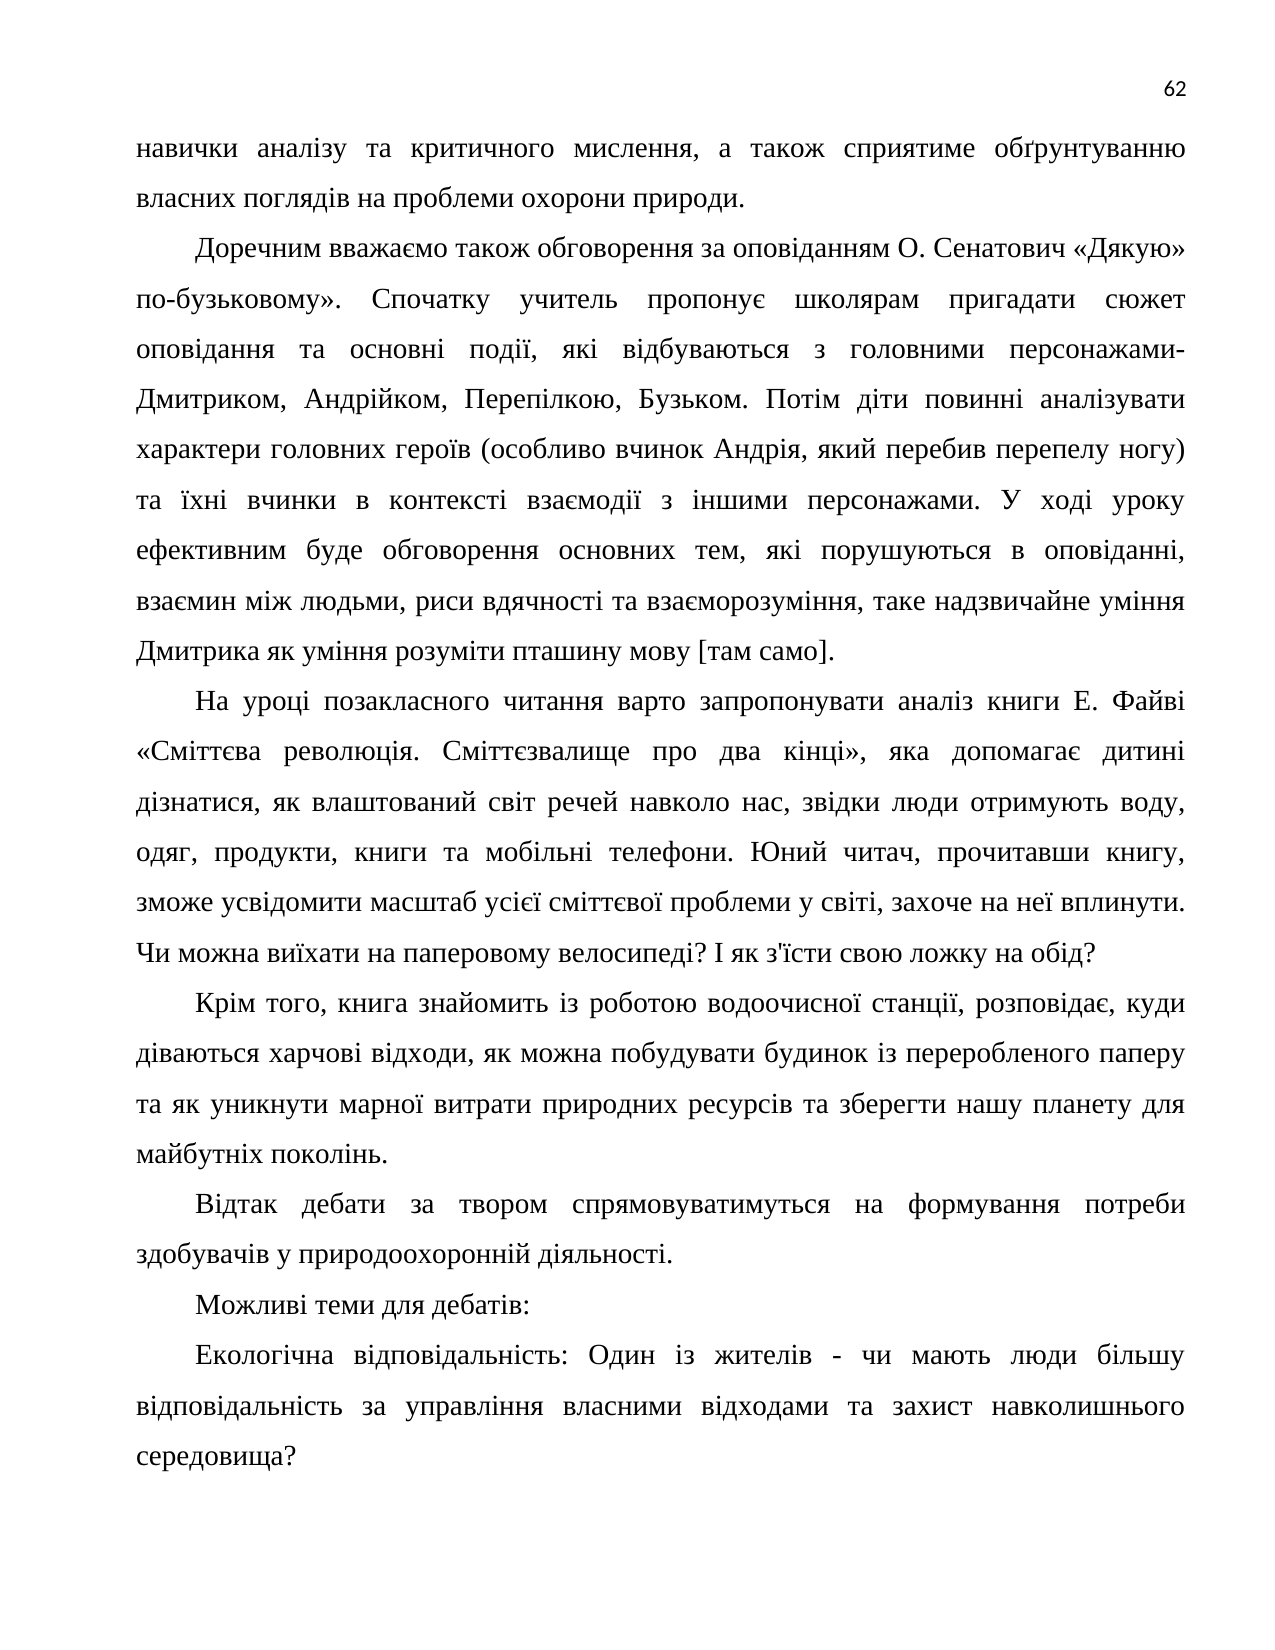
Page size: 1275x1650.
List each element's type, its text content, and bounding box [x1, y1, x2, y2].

text Можливі теми для дебатів: [136, 1287, 1186, 1321]
text Доречним вважаємо також обговорення за оповіданням О. Сенатович «Дякую» по-бузьковому». Спочатку учитель пропонує школярам пригадати сюжет оповідання та основні події, які відбуваються з головними персонажами- Дмитриком, Андрійком, Перепілкою, Бузьком. Потім діти повинні аналізувати характери головних героїв (особливо вчинок Андрія, який перебив перепелу ногу) та їхні вчинки в контексті взаємодії з іншими персонажами. У ході уроку ефективним буде обговорення основних тем, які порушуються в оповіданні, взаємин між людьми, риси вдячності та взаєморозуміння, таке надзвичайне уміння Дмитрика як уміння розуміти пташину мову [там само]. [136, 230, 1186, 666]
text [136, 130, 1186, 214]
text Відтак дебати за твором спрямовуватимуться на формування потреби здобувачів у природоохоронній діяльності. [136, 1186, 1186, 1270]
text Крім того, книга знайомить із роботою водоочисної станції, розповідає, куди діваються харчові відходи, як можна побудувати будинок із переробленого паперу та як уникнути марної витрати природних ресурсів та зберегти нашу планету для майбутніх поколінь. [136, 985, 1186, 1169]
text На уроці позакласного читання варто запропонувати аналіз книги Е. Файві «Сміттєва революція. Сміттєзвалище про два кінці», яка допомагає дитині дізнатися, як влаштований світ речей навколо нас, звідки люди отримують воду, одяг, продукти, книги та мобільні телефони. Юний читач, прочитавши книгу, зможе усвідомити масштаб усієї сміттєвої проблеми у світі, захоче на неї вплинути. Чи можна виїхати на паперовому велосипеді? І як з'їсти свою ложку на обід? [136, 683, 1186, 968]
text Екологічна відповідальність: Один із жителів - чи мають люди більшу відповідальність за управління власними відходами та захист навколишнього середовища? [136, 1337, 1186, 1471]
